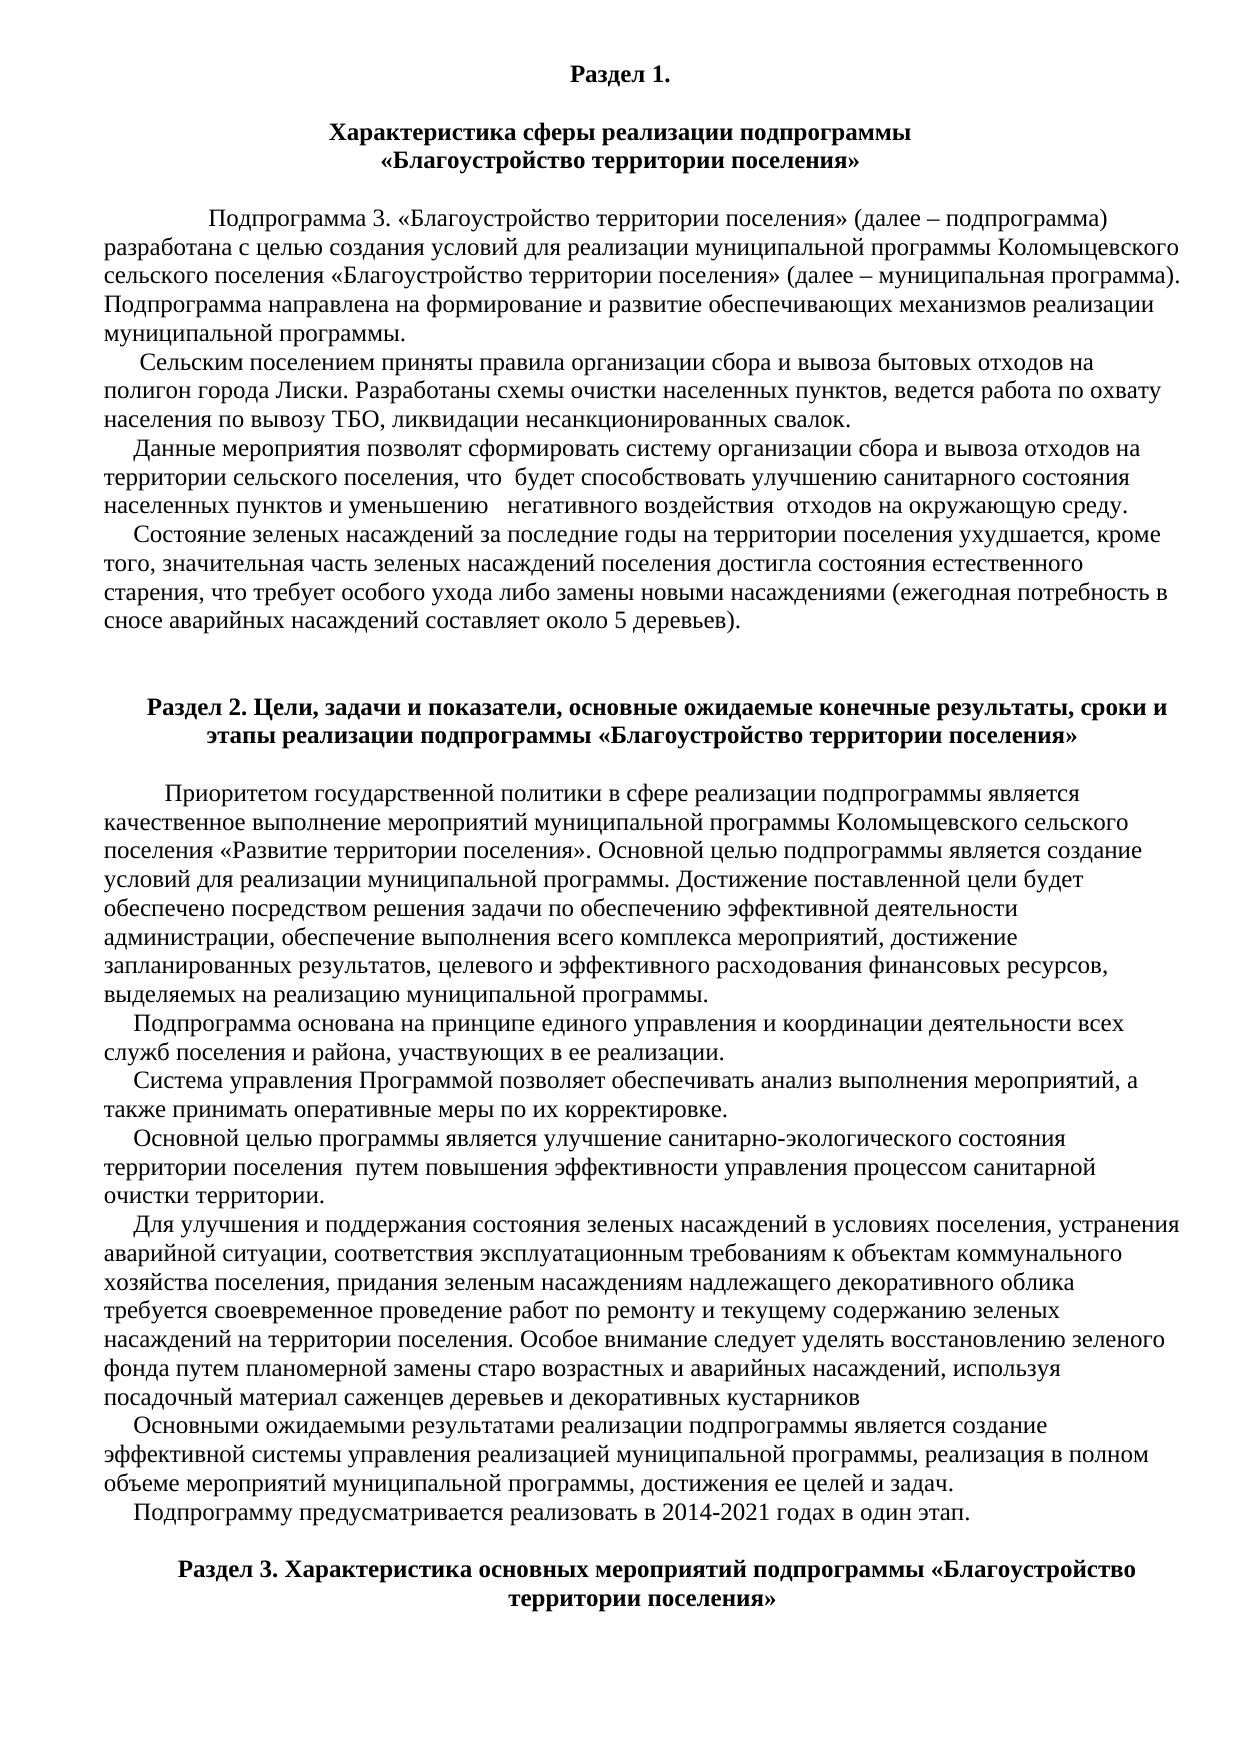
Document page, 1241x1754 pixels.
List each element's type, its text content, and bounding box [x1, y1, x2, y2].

text Сельским поселением приняты правила организации сбора и вывоза бытовых отходов на полигон города Лиски. Разработаны схемы очистки населенных пунктов, ведется работа по охвату населения по вывозу ТБО, ликвидации несанкционированных свалок. [103, 347, 1181, 433]
text Основными ожидаемыми результатами реализации подпрограммы является создание эффективной системы управления реализацией муниципальной программы, реализация в полном объеме мероприятий муниципальной программы, достижения ее целей и задач. [103, 1410, 1181, 1497]
text Раздел 1. [59, 59, 1181, 88]
text Приоритетом государственной политики в сфере реализации подпрограммы является качественное выполнение мероприятий муниципальной программы Коломыцевского сельского поселения «Развитие территории поселения». Основной целью подпрограммы является создание условий для реализации муниципальной программы. Достижение поставленной цели будет обеспечено посредством решения задачи по обеспечению эффективной деятельности администрации, обеспечение выполнения всего комплекса мероприятий, достижение запланированных результатов, целевого и эффективного расходования финансовых ресурсов, выделяемых на реализацию муниципальной программы. [103, 778, 1181, 1008]
text Для улучшения и поддержания состояния зеленых насаждений в условиях поселения, устранения аварийной ситуации, соответствия эксплуатационным требованиям к объектам коммунального хозяйства поселения, придания зеленым насаждениям надлежащего декоративного облика требуется своевременное проведение работ по ремонту и текущему содержанию зеленых насаждений на территории поселения. Особое внимание следует уделять восстановлению зеленого фонда путем планомерной замены старо возрастных и аварийных насаждений, используя посадочный материал саженцев деревьев и декоративных кустарников [103, 1209, 1181, 1410]
text Раздел 2. Цели, задачи и показатели, основные ожидаемые конечные результаты, сроки и этапы реализации подпрограммы «Благоустройство территории поселения» [103, 692, 1181, 749]
text Характеристика сферы реализации подпрограммы [59, 117, 1181, 145]
text Подпрограмма основана на принципе единого управления и координации деятельности всех служб поселения и района, участвующих в ее реализации. [103, 1008, 1181, 1065]
text Основной целью программы является улучшение санитарно-экологического состояния территории поселения путем повышения эффективности управления процессом санитарной очистки территории. [103, 1123, 1181, 1209]
text Раздел 3. Характеристика основных мероприятий подпрограммы «Благоустройство территории поселения» [103, 1554, 1181, 1612]
text «Благоустройство территории поселения» [59, 145, 1181, 174]
text Подпрограмму предусматривается реализовать в 2014-2021 годах в один этап. [103, 1497, 1181, 1525]
text Подпрограмма 3. «Благоустройство территории поселения» (далее – подпрограмма) разработана с целью создания условий для реализации муниципальной программы Коломыцевского сельского поселения «Благоустройство территории поселения» (далее – муниципальная программа). Подпрограмма направлена на формирование и развитие обеспечивающих механизмов реализации муниципальной программы. [103, 203, 1181, 347]
text Система управления Программой позволяет обеспечивать анализ выполнения мероприятий, а также принимать оперативные меры по их корректировке. [103, 1065, 1181, 1123]
text Состояние зеленых насаждений за последние годы на территории поселения ухудшается, кроме того, значительная часть зеленых насаждений поселения достигла состояния естественного старения, что требует особого ухода либо замены новыми насаждениями (ежегодная потребность в сносе аварийных насаждений составляет около 5 деревьев). [103, 519, 1181, 634]
text Данные мероприятия позволят сформировать систему организации сбора и вывоза отходов на территории сельского поселения, что будет способствовать улучшению санитарного состояния населенных пунктов и уменьшению негативного воздействия отходов на окружающую среду. [103, 433, 1181, 519]
